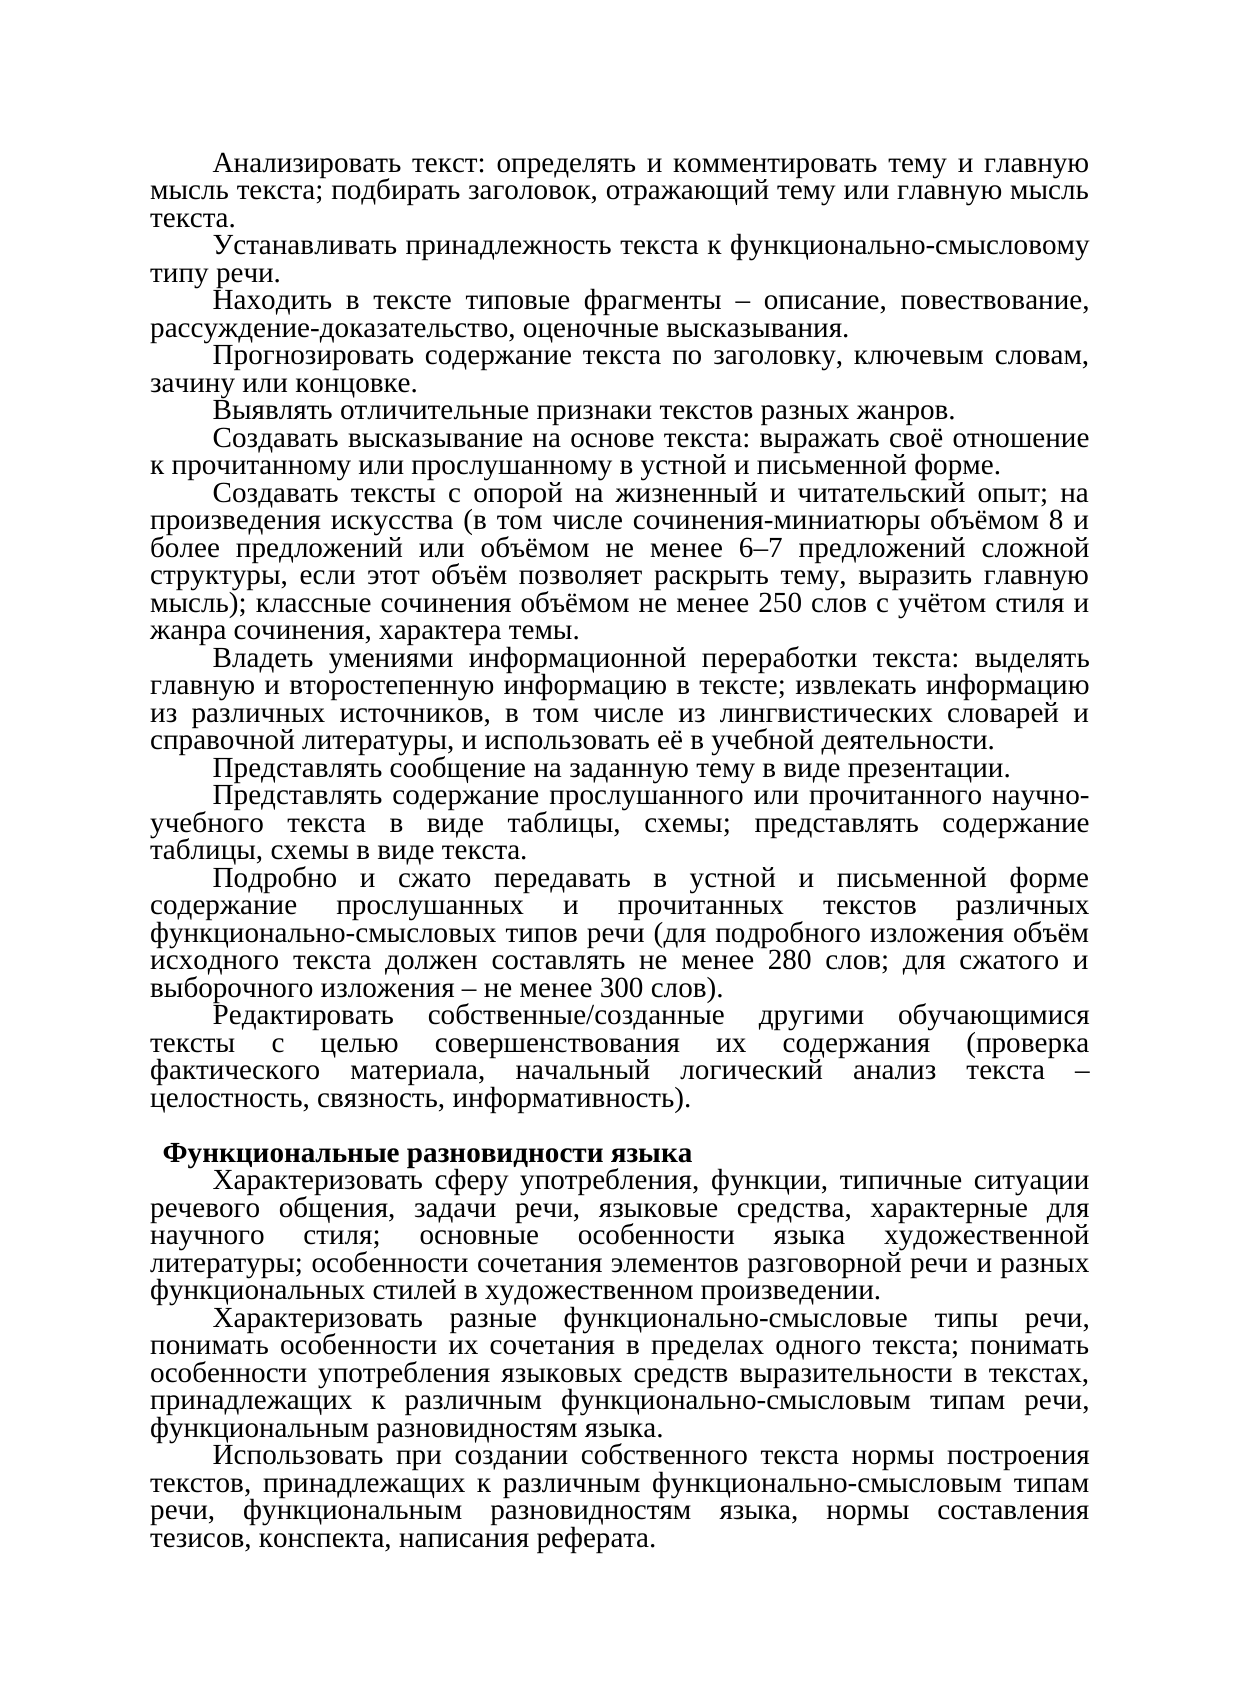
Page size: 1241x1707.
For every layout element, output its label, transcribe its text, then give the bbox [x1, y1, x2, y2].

text Анализировать текст: определять и комментировать тему и главную мысль текста; подбирать заголовок, отражающий тему или главную мысль текста. [150, 150, 1090, 232]
text Подробно и сжато передавать в устной и письменной форме содержание прослушанных и прочитанных текстов различных функционально-смысловых типов речи (для подробного изложения объём исходного текста должен составлять не менее 280 слов; для сжатого и выборочного изложения – не менее 300 слов). [150, 865, 1090, 1002]
text Характеризовать разные функционально-смысловые типы речи, понимать особенности их сочетания в пределах одного текста; понимать особенности употребления языковых средств выразительности в текстах, принадлежащих к различным функционально-смысловым типам речи, функциональным разновидностям языка. [150, 1305, 1090, 1442]
text Представлять содержание прослушанного или прочитанного научно-учебного текста в виде таблицы, схемы; представлять содержание таблицы, схемы в виде текста. [150, 782, 1090, 865]
text Создавать высказывание на основе текста: выражать своё отношение к прочитанному или прослушанному в устной и письменной форме. [150, 425, 1090, 480]
text Использовать при создании собственного текста нормы построения текстов, принадлежащих к различным функционально-смысловым типам речи, функциональным разновидностям языка, нормы составления тезисов, конспекта, написания реферата. [150, 1442, 1090, 1552]
text Создавать тексты с опорой на жизненный и читательский опыт; на произведения искусства (в том числе сочинения-миниатюры объёмом 8 и более предложений или объёмом не менее 6–7 предложений сложной структуры, если этот объём позволяет раскрыть тему, выразить главную мысль); классные сочинения объёмом не менее 250 слов с учётом стиля и жанра сочинения, характера темы. [150, 480, 1090, 645]
text Прогнозировать содержание текста по заголовку, ключевым словам, зачину или концовке. [150, 342, 1090, 397]
text Представлять сообщение на заданную тему в виде презентации. [150, 755, 1090, 782]
text Устанавливать принадлежность текста к функционально-смысловому типу речи. [150, 232, 1090, 287]
text Функциональные разновидности языка [162, 1140, 1090, 1167]
text Владеть умениями информационной переработки текста: выделять главную и второстепенную информацию в тексте; извлекать информацию из различных источников, в том числе из лингвистических словарей и справочной литературы, и использовать её в учебной деятельности. [150, 645, 1090, 755]
text Находить в тексте типовые фрагменты – описание, повествование, рассуждение-доказательство, оценочные высказывания. [150, 287, 1090, 342]
text Выявлять отличительные признаки текстов разных жанров. [150, 397, 1090, 425]
text Редактировать собственные/созданные другими обучающимися тексты с целью совершенствования их содержания (проверка фактического материала, начальный логический анализ текста – целостность, связность, информативность). [150, 1002, 1090, 1112]
text Характеризовать сферу употребления, функции, типичные ситуации речевого общения, задачи речи, языковые средства, характерные для научного стиля; основные особенности языка художественной литературы; особенности сочетания элементов разговорной речи и разных функциональных стилей в художественном произведении. [150, 1167, 1090, 1305]
